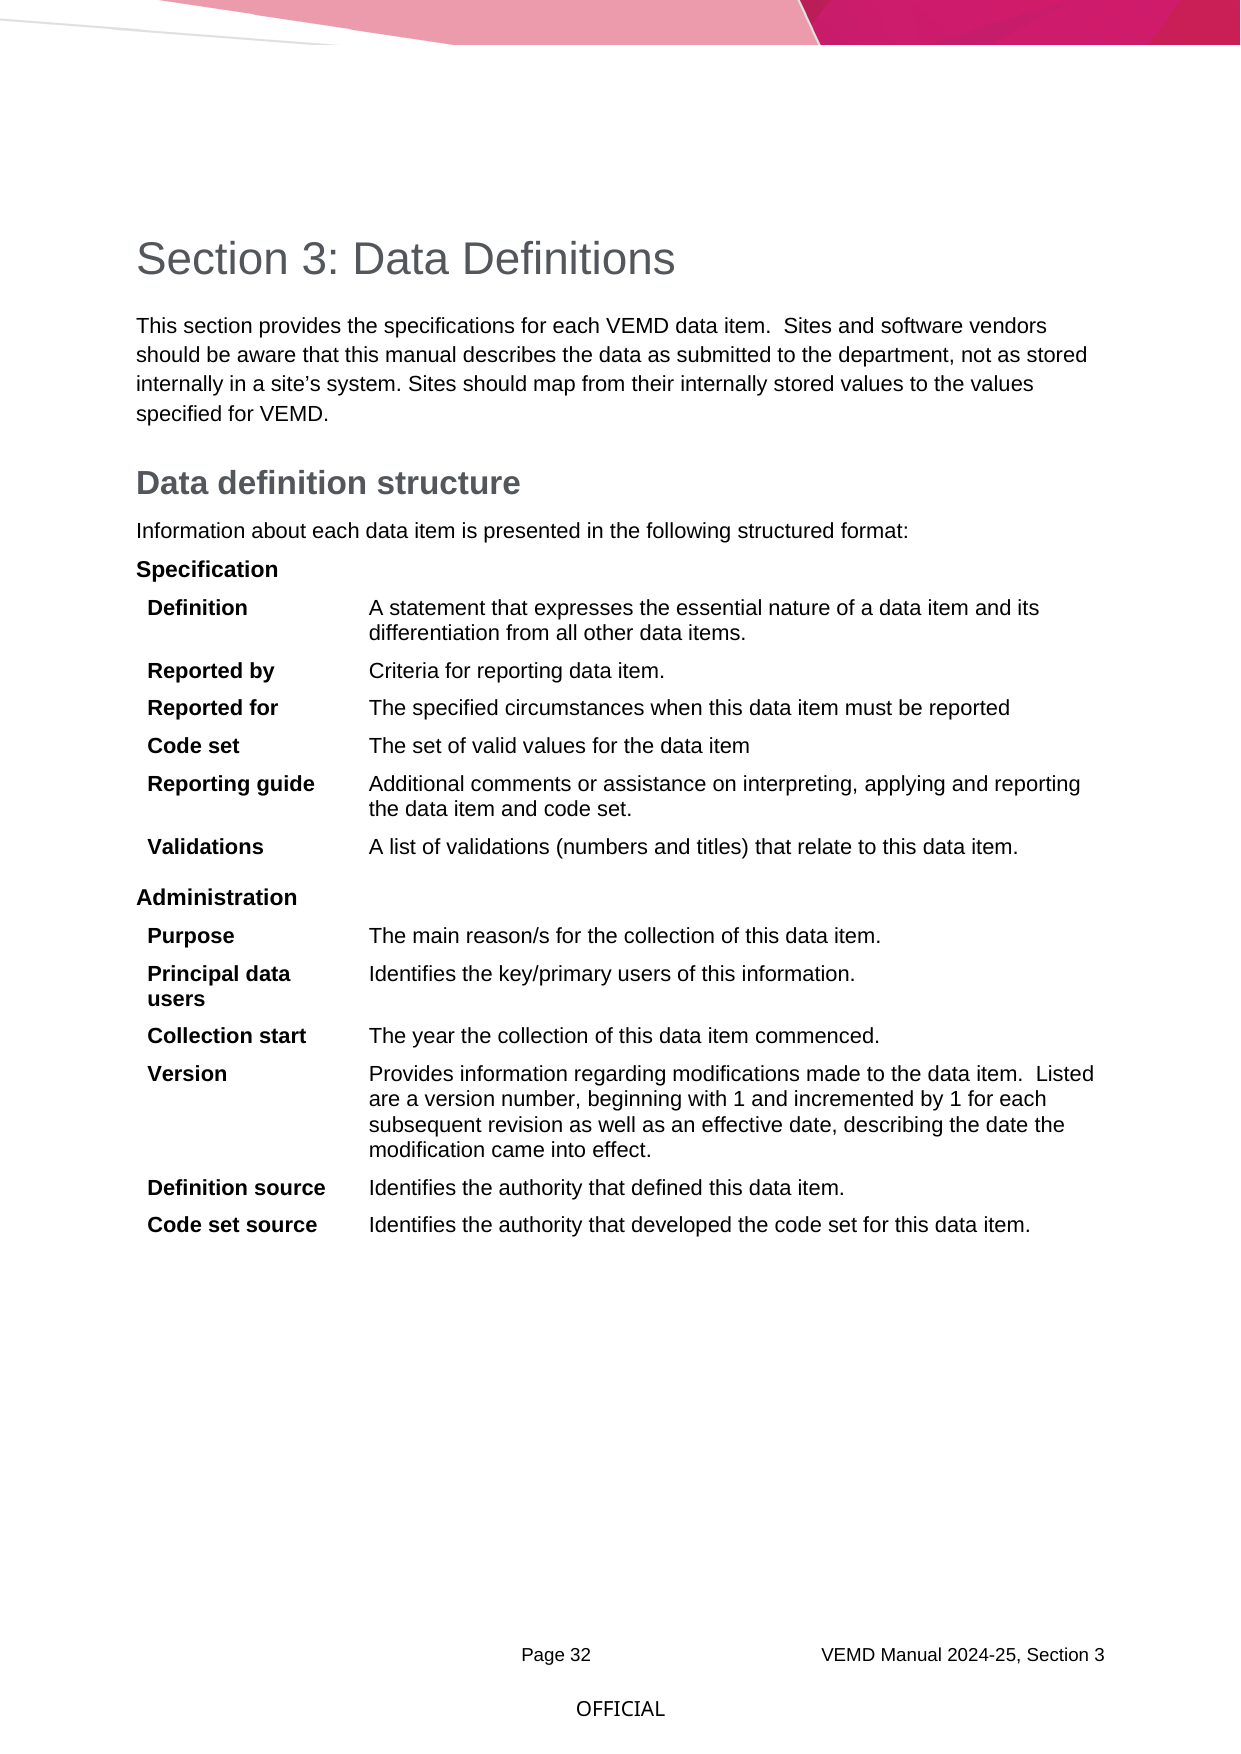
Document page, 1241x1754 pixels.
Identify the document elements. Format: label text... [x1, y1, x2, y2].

table_cell Reported by [136, 658, 357, 695]
table_cell Identifies the authority that developed the code set for this data item. [357, 1212, 1110, 1250]
table_cell Reported for [136, 695, 357, 733]
table_cell Criteria for reporting data item. [357, 658, 1110, 695]
table_header The main reason/s for the collection of this data item. [357, 923, 1110, 960]
table_cell Collection start [136, 1023, 357, 1061]
subtitle Data definition structure [136, 463, 1104, 502]
table_cell Definition source [136, 1174, 357, 1212]
table_cell Identifies the key/primary users of this information. [357, 960, 1110, 1023]
table_cell The year the collection of this data item commenced. [357, 1023, 1110, 1061]
subtitle Section 3: Data Definitions [136, 231, 1104, 284]
table_cell Validations [136, 834, 357, 871]
table_cell The set of valid values for the data item [357, 733, 1110, 771]
table_cell Additional comments or assistance on interpreting, applying and reporting the data item and code set. [357, 771, 1110, 834]
table_cell Provides information regarding modifications made to the data item. Listed are a version number, beginning with 1 and incremented by 1 for each subsequent revision as well as an effective date, describing the date the modification came into effect. [357, 1061, 1110, 1174]
subtitle Administration [136, 884, 1104, 910]
text This section provides the specifications for each VEMD data item. Sites and software vendors should be aware that this manual describes the data as submitted to the department, not as stored internally in a site’s system. Sites should map from their internally stored values to the values specified for VEMD. [136, 309, 1104, 426]
picture [0, 0, 1241, 45]
table_header Purpose [136, 923, 357, 960]
subtitle Specification [136, 556, 1104, 582]
table_cell A list of validations (numbers and titles) that relate to this data item. [357, 834, 1110, 871]
text Information about each data item is presented in the following structured format: [136, 514, 1104, 543]
table_cell Principal data users [136, 960, 357, 1023]
table_header Definition [136, 595, 357, 658]
table_cell Reporting guide [136, 771, 357, 834]
table_header A statement that expresses the essential nature of a data item and its differentiation from all other data items. [357, 595, 1110, 658]
table_cell Identifies the authority that defined this data item. [357, 1174, 1110, 1212]
table_cell Version [136, 1061, 357, 1174]
table_cell Code set [136, 733, 357, 771]
table_cell The specified circumstances when this data item must be reported [357, 695, 1110, 733]
table_cell Code set source [136, 1212, 357, 1250]
